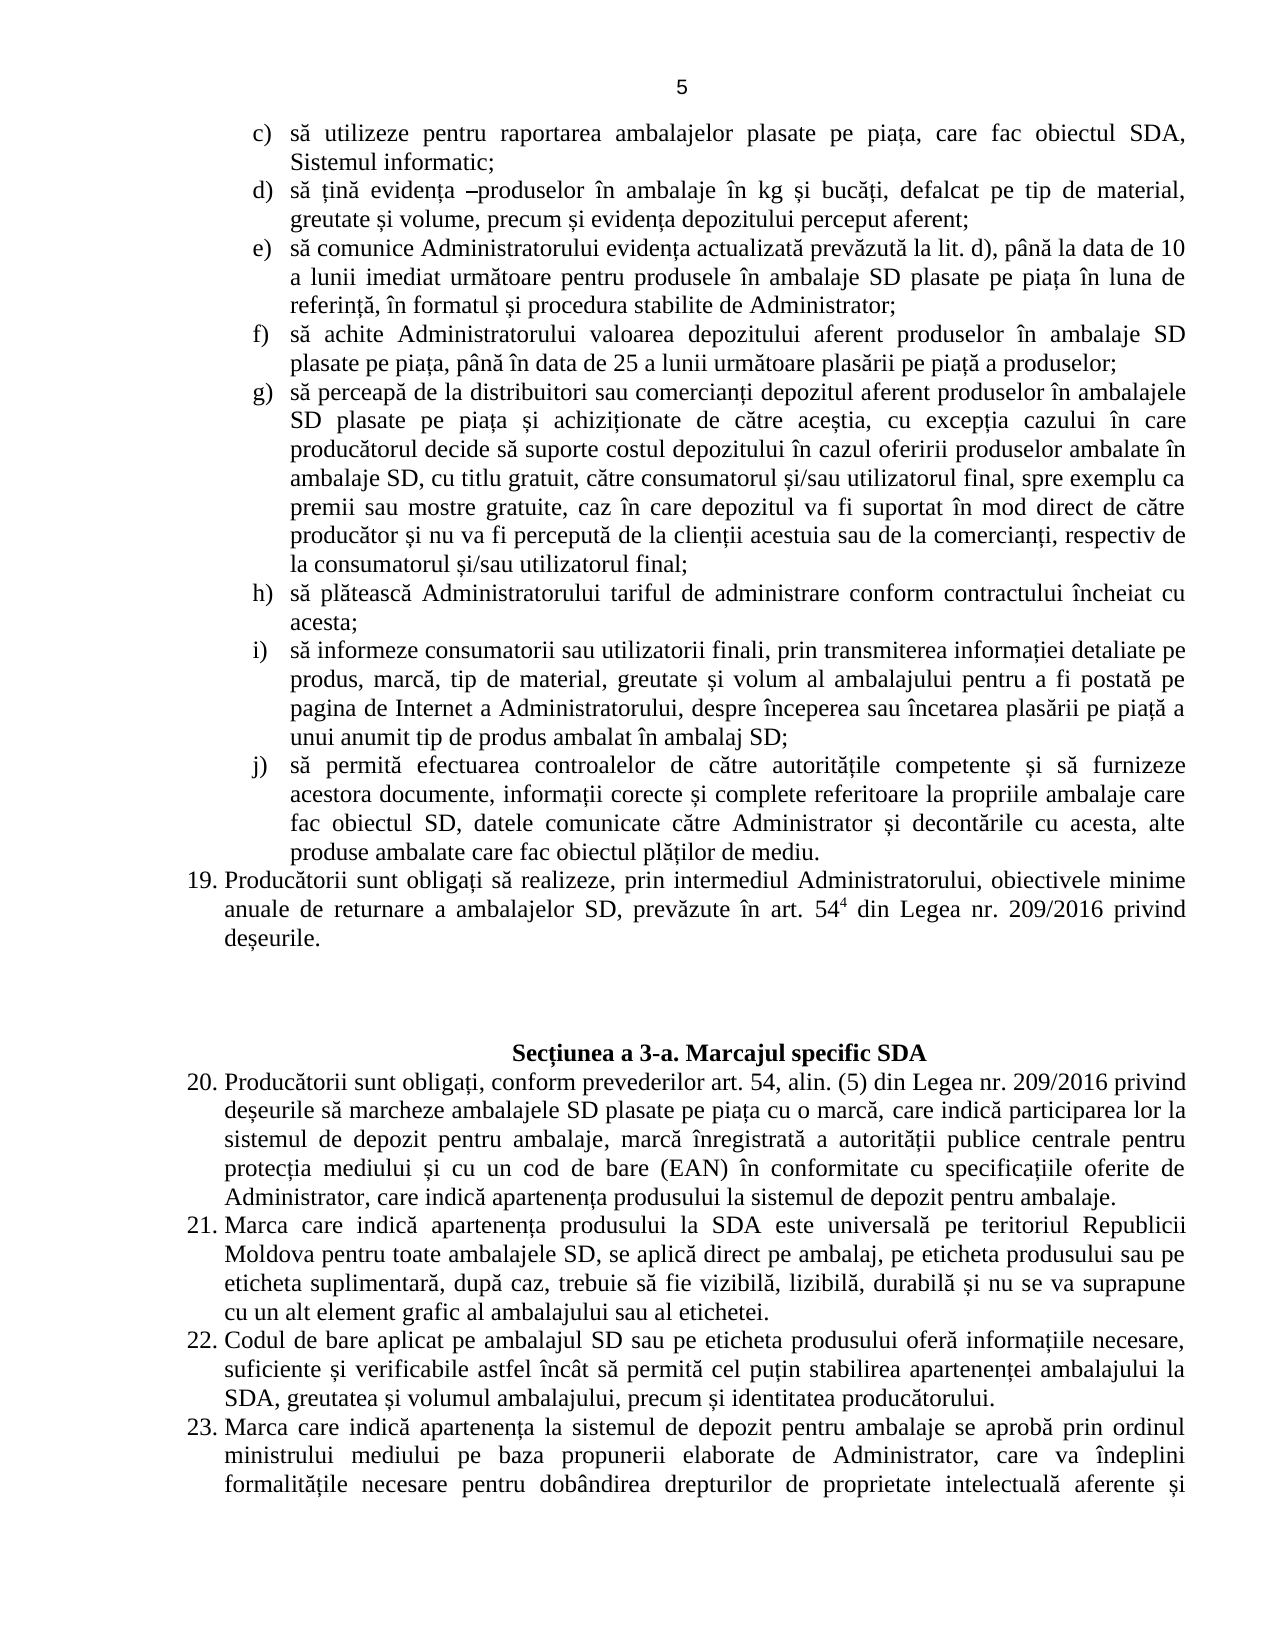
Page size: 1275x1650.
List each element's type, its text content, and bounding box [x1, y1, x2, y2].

list să utilizeze pentru raportarea ambalajelor plasate pe piața, care fac obiectul SDA, Sistemul informatic; [252, 118, 1186, 176]
list Codul de bare aplicat pe ambalajul SD sau pe eticheta produsului oferă informațiile necesare, suficiente și verificabile astfel încât să permită cel puțin stabilirea apartenenței ambalajului la SDA, greutatea și volumul ambalajului, precum și identitatea producătorului. [187, 1326, 1186, 1412]
list Producătorii sunt obligați, conform prevederilor art. 54, alin. (5) din Legea nr. 209/2016 privind deșeurile să marcheze ambalajele SD plasate pe piața cu o marcă, care indică participarea lor la sistemul de depozit pentru ambalaje, marcă înregistrată a autorității publice centrale pentru protecția mediului și cu un cod de bare (EAN) în conformitate cu specificațiile oferite de Administrator, care indică apartenența produsului la sistemul de depozit pentru ambalaje. [187, 1067, 1186, 1211]
list să permită efectuarea controalelor de către autoritățile competente și să furnizeze acestora documente, informații corecte și complete referitoare la propriile ambalaje care fac obiectul SD, datele comunicate către Administrator și decontările cu acesta, alte produse ambalate care fac obiectul plăților de mediu. [252, 751, 1186, 866]
list să țină evidența produselor în ambalaje în kg și bucăți, defalcat pe tip de material, greutate și volume, precum și evidența depozitului perceput aferent; [252, 176, 1186, 233]
list să perceapă de la distribuitori sau comercianți depozitul aferent produselor în ambalajele SD plasate pe piața și achiziționate de către aceștia, cu excepția cazului în care producătorul decide să suporte costul depozitului în cazul oferirii produselor ambalate în ambalaje SD, cu titlu gratuit, către consumatorul și/sau utilizatorul final, spre exemplu ca premii sau mostre gratuite, caz în care depozitul va fi suportat în mod direct de către producător și nu va fi percepută de la clienții acestuia sau de la comercianți, respectiv de la consumatorul și/sau utilizatorul final; [252, 377, 1186, 578]
list Marca care indică apartenența produsului la SDA este universală pe teritoriul Republicii Moldova pentru toate ambalajele SD, se aplică direct pe ambalaj, pe eticheta produsului sau pe eticheta suplimentară, după caz, trebuie să fie vizibilă, lizibilă, durabilă și nu se va suprapune cu un alt element grafic al ambalajului sau al etichetei. [187, 1211, 1186, 1326]
list să achite Administratorului valoarea depozitului aferent produselor în ambalaje SD plasate pe piața, până în data de 25 a lunii următoare plasării pe piață a produselor; [252, 319, 1186, 377]
list să plătească Administratorului tariful de administrare conform contractului încheiat cu acesta; [252, 578, 1186, 636]
list să comunice Administratorului evidența actualizată prevăzută la lit. d), până la data de 10 a lunii imediat următoare pentru produsele în ambalaje SD plasate pe piața în luna de referință, în formatul și procedura stabilite de Administrator; [252, 233, 1186, 319]
text Secțiunea a 3-a. Marcajul specific SDA [177, 1038, 1186, 1067]
list Producătorii sunt obligați să realizeze, prin intermediul Administratorului, obiectivele minime anuale de returnare a ambalajelor SD, prevăzute în art. 544 din Legea nr. 209/2016 privind deșeurile. [187, 866, 1186, 952]
list să informeze consumatorii sau utilizatorii finali, prin transmiterea informației detaliate pe produs, marcă, tip de material, greutate și volum al ambalajului pentru a fi postată pe pagina de Internet a Administratorului, despre începerea sau încetarea plasării pe piață a unui anumit tip de produs ambalat în ambalaj SD; [252, 636, 1186, 751]
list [187, 1412, 1186, 1498]
